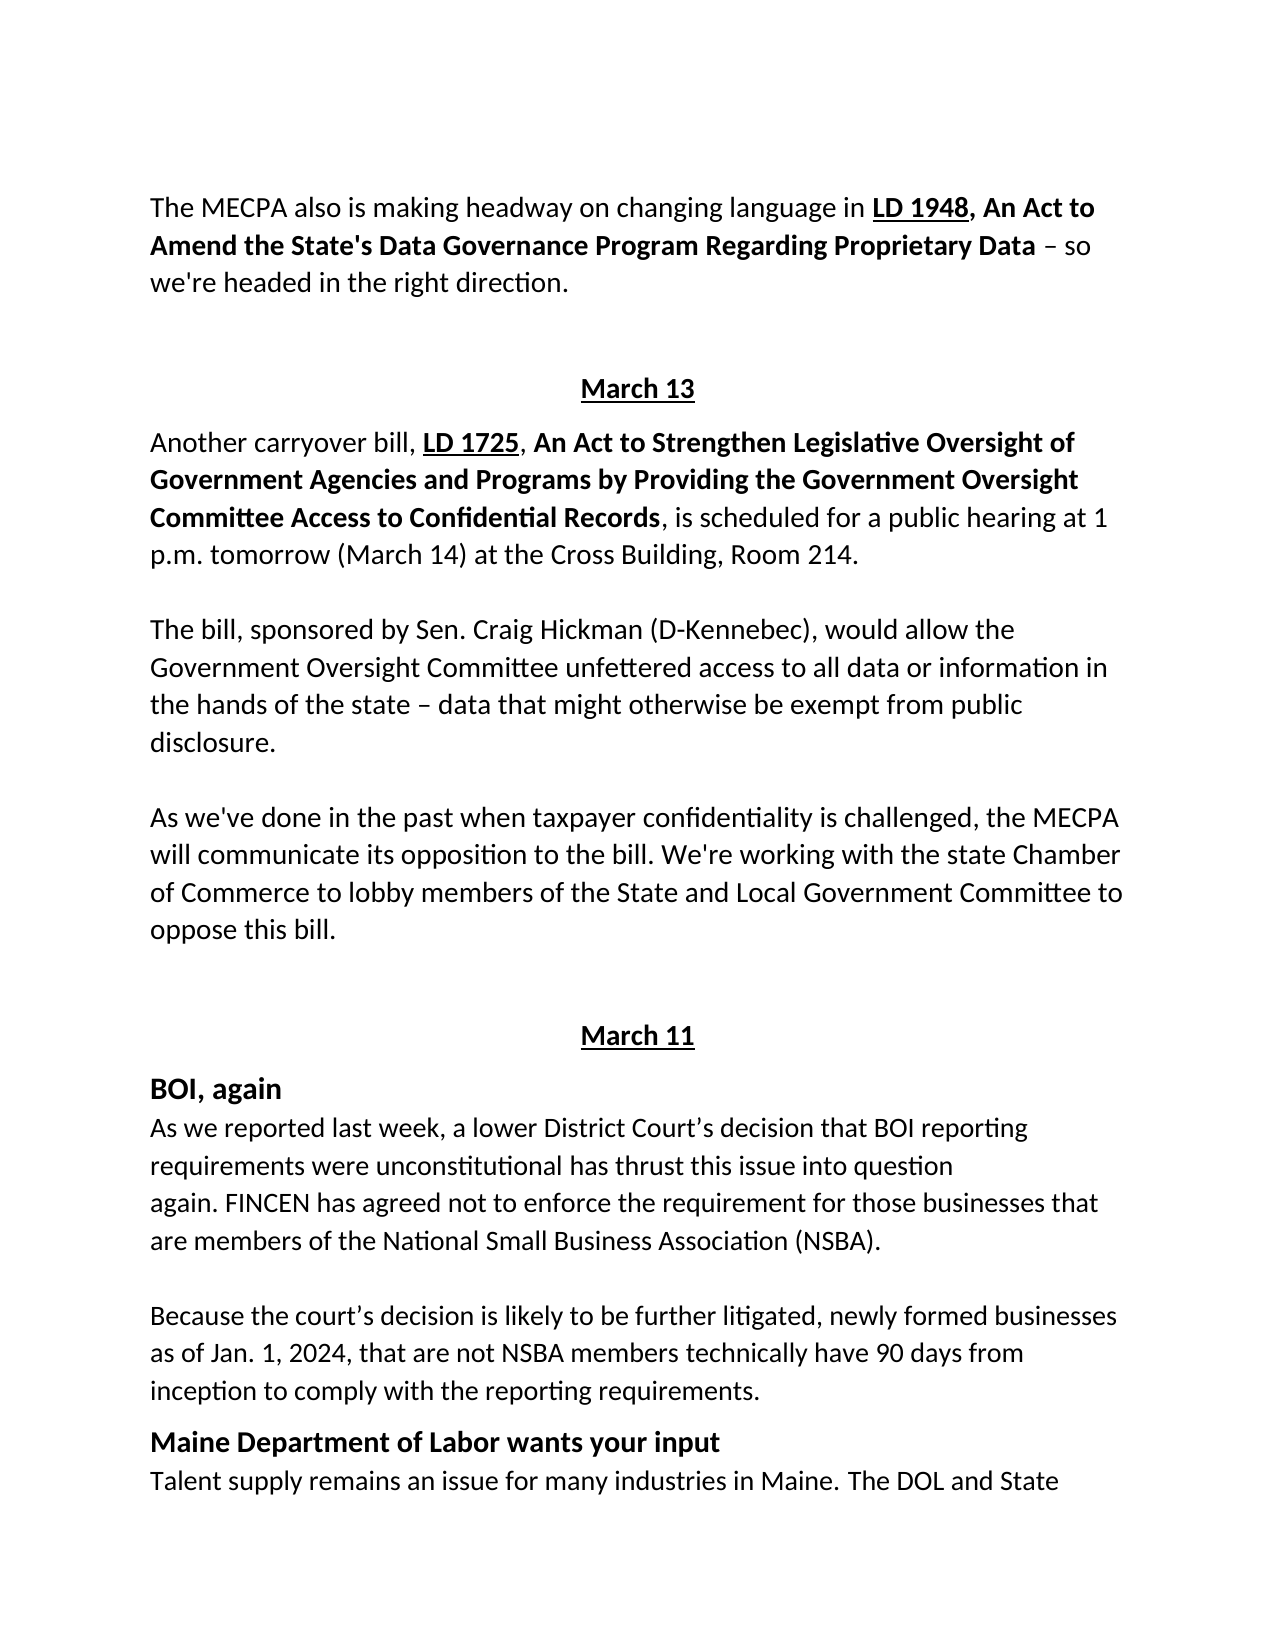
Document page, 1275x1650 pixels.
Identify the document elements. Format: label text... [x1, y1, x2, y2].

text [150, 1422, 1125, 1497]
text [150, 150, 1125, 300]
text BOI, again As we reported last week, a lower District Court’s decision that BOI reporting requirements were unconstitutional has thrust this issue into question again. FINCEN has agreed not to enforce the requirement for those businesses that are members of the National Small Business Association (NSBA). Because the court’s decision is likely to be further litigated, newly formed businesses as of Jan. 1, 2024, that are not NSBA members technically have 90 days from inception to comply with the reporting requirements. [150, 1069, 1125, 1407]
text March 13 [150, 369, 1125, 406]
text March 11 [150, 1016, 1125, 1053]
text Another carryover bill, LD 1725, An Act to Strengthen Legislative Oversight of Government Agencies and Programs by Providing the Government Oversight Committee Access to Confidential Records, is scheduled for a public hearing at 1 p.m. tomorrow (March 14) at the Cross Building, Room 214. The bill, sponsored by Sen. Craig Hickman (D-Kennebec), would allow the Government Oversight Committee unfettered access to all data or information in the hands of the state – data that might otherwise be exempt from public disclosure. As we've done in the past when taxpayer confidentiality is challenged, the MECPA will communicate its opposition to the bill. We're working with the state Chamber of Commerce to lobby members of the State and Local Government Committee to oppose this bill. [150, 422, 1125, 947]
